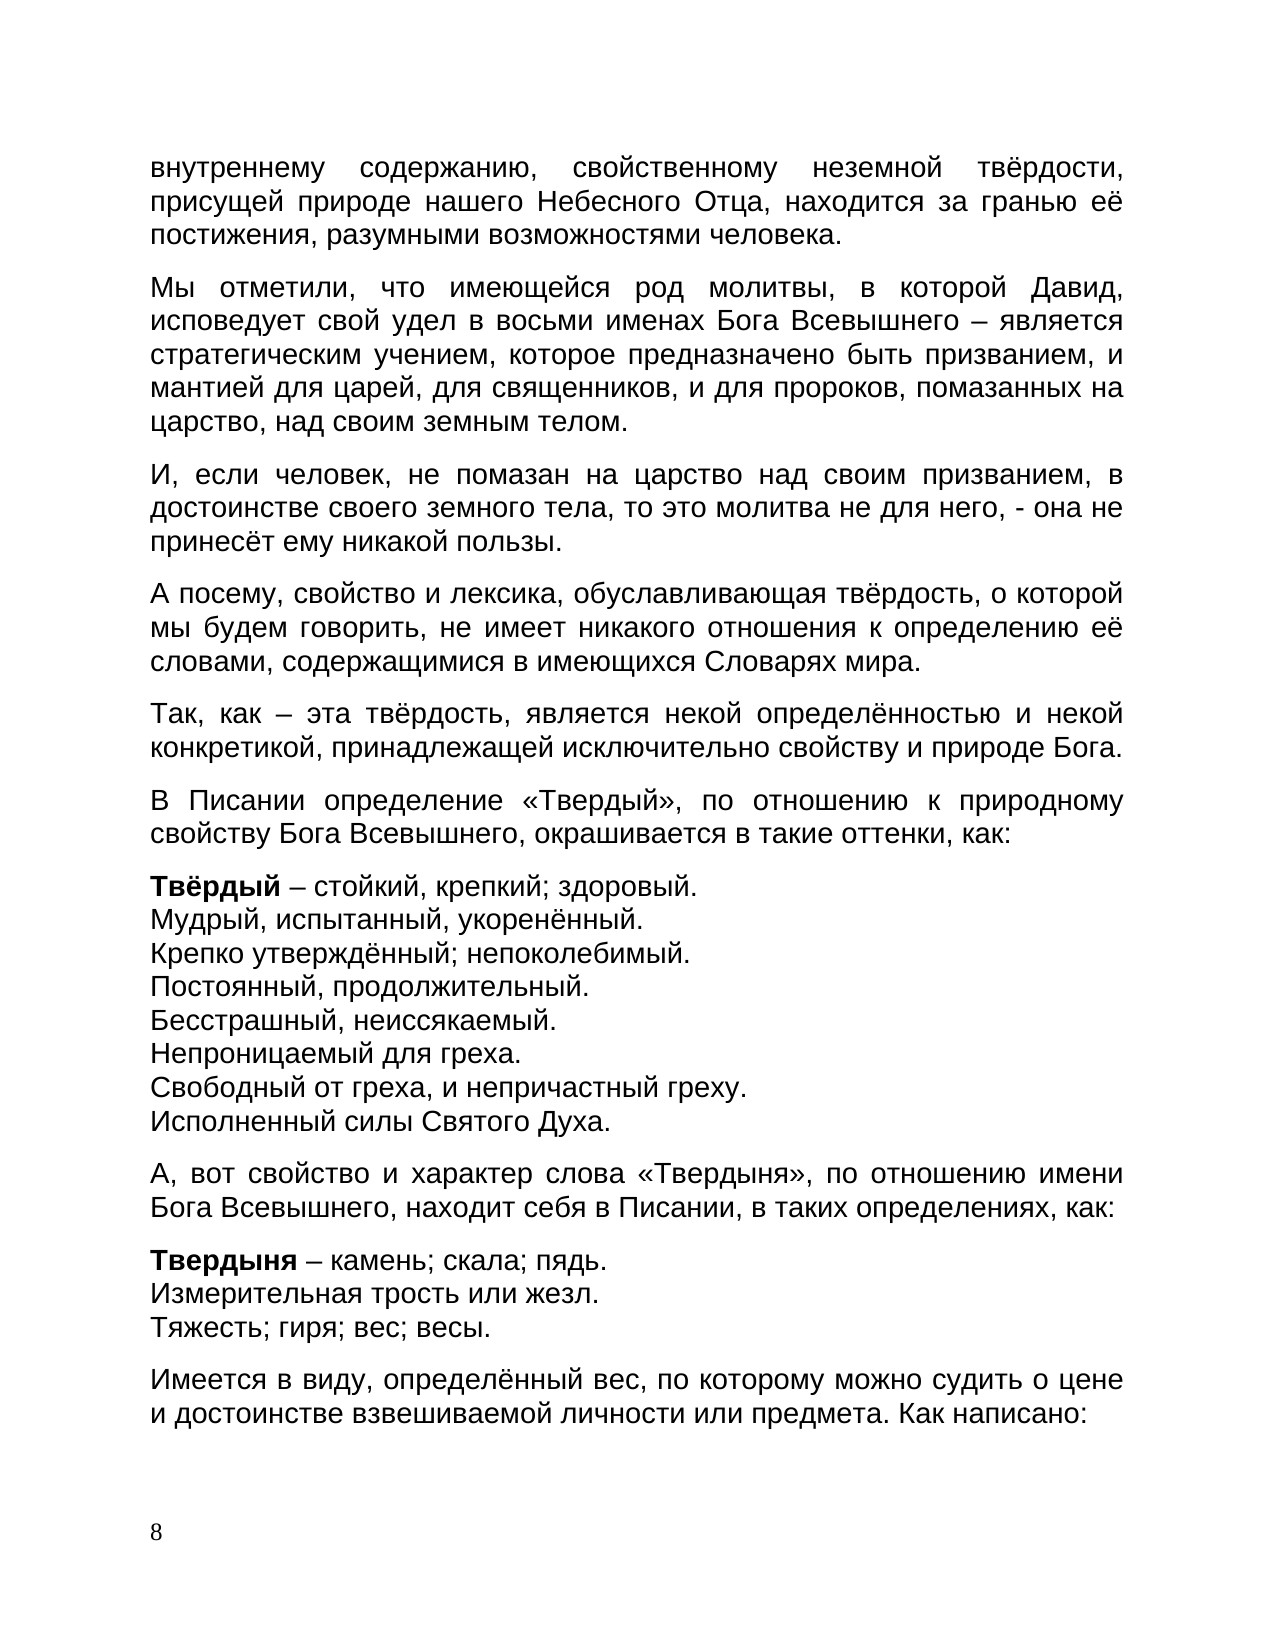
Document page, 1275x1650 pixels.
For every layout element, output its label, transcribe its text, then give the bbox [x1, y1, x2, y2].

text Твёрдый – стойкий, крепкий; здоровый. [150, 869, 1125, 902]
text Исполненный силы Святого Духа. [150, 1103, 1125, 1137]
text А посему, свойство и лексика, обуславливающая твёрдость, о которой мы будем говорить, не имеет никакого отношения к определению её словами, содержащимися в имеющихся Словарях мира. [150, 576, 1125, 677]
text Постоянный, продолжительный. [150, 969, 1125, 1003]
text Непроницаемый для греха. [150, 1036, 1125, 1070]
text А, вот свойство и характер слова «Твердыня», по отношению имени Бога Всевышнего, находит себя в Писании, в таких определениях, как: [150, 1156, 1125, 1223]
text В Писании определение «Твердый», по отношению к природному свойству Бога Всевышнего, окрашивается в такие оттенки, как: [150, 782, 1125, 849]
text Так, как – эта твёрдость, является некой определённостью и некой конкретикой, принадлежащей исключительно свойству и природе Бога. [150, 696, 1125, 763]
text Бесстрашный, неиссякаемый. [150, 1003, 1125, 1036]
text Мудрый, испытанный, укоренённый. [150, 902, 1125, 936]
text Измерительная трость или жезл. [150, 1276, 1125, 1309]
text Крепко утверждённый; непоколебимый. [150, 936, 1125, 969]
text Имеется в виду, определённый вес, по которому можно судить о цене и достоинстве взвешиваемой личности или предмета. Как написано: [150, 1362, 1125, 1429]
text Свободный от греха, и непричастный греху. [150, 1070, 1125, 1103]
text И, если человек, не помазан на царство над своим призванием, в достоинстве своего земного тела, то это молитва не для него, - она не принесёт ему никакой пользы. [150, 457, 1125, 557]
text Тяжесть; гиря; вес; весы. [150, 1309, 1125, 1343]
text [150, 150, 1125, 251]
text Твердыня – камень; скала; пядь. [150, 1242, 1125, 1276]
text Мы отметили, что имеющейся род молитвы, в которой Давид, исповедует свой удел в восьми именах Бога Всевышнего – является стратегическим учением, которое предназначено быть призванием, и мантией для царей, для священников, и для пророков, помазанных на царство, над своим земным телом. [150, 270, 1125, 437]
